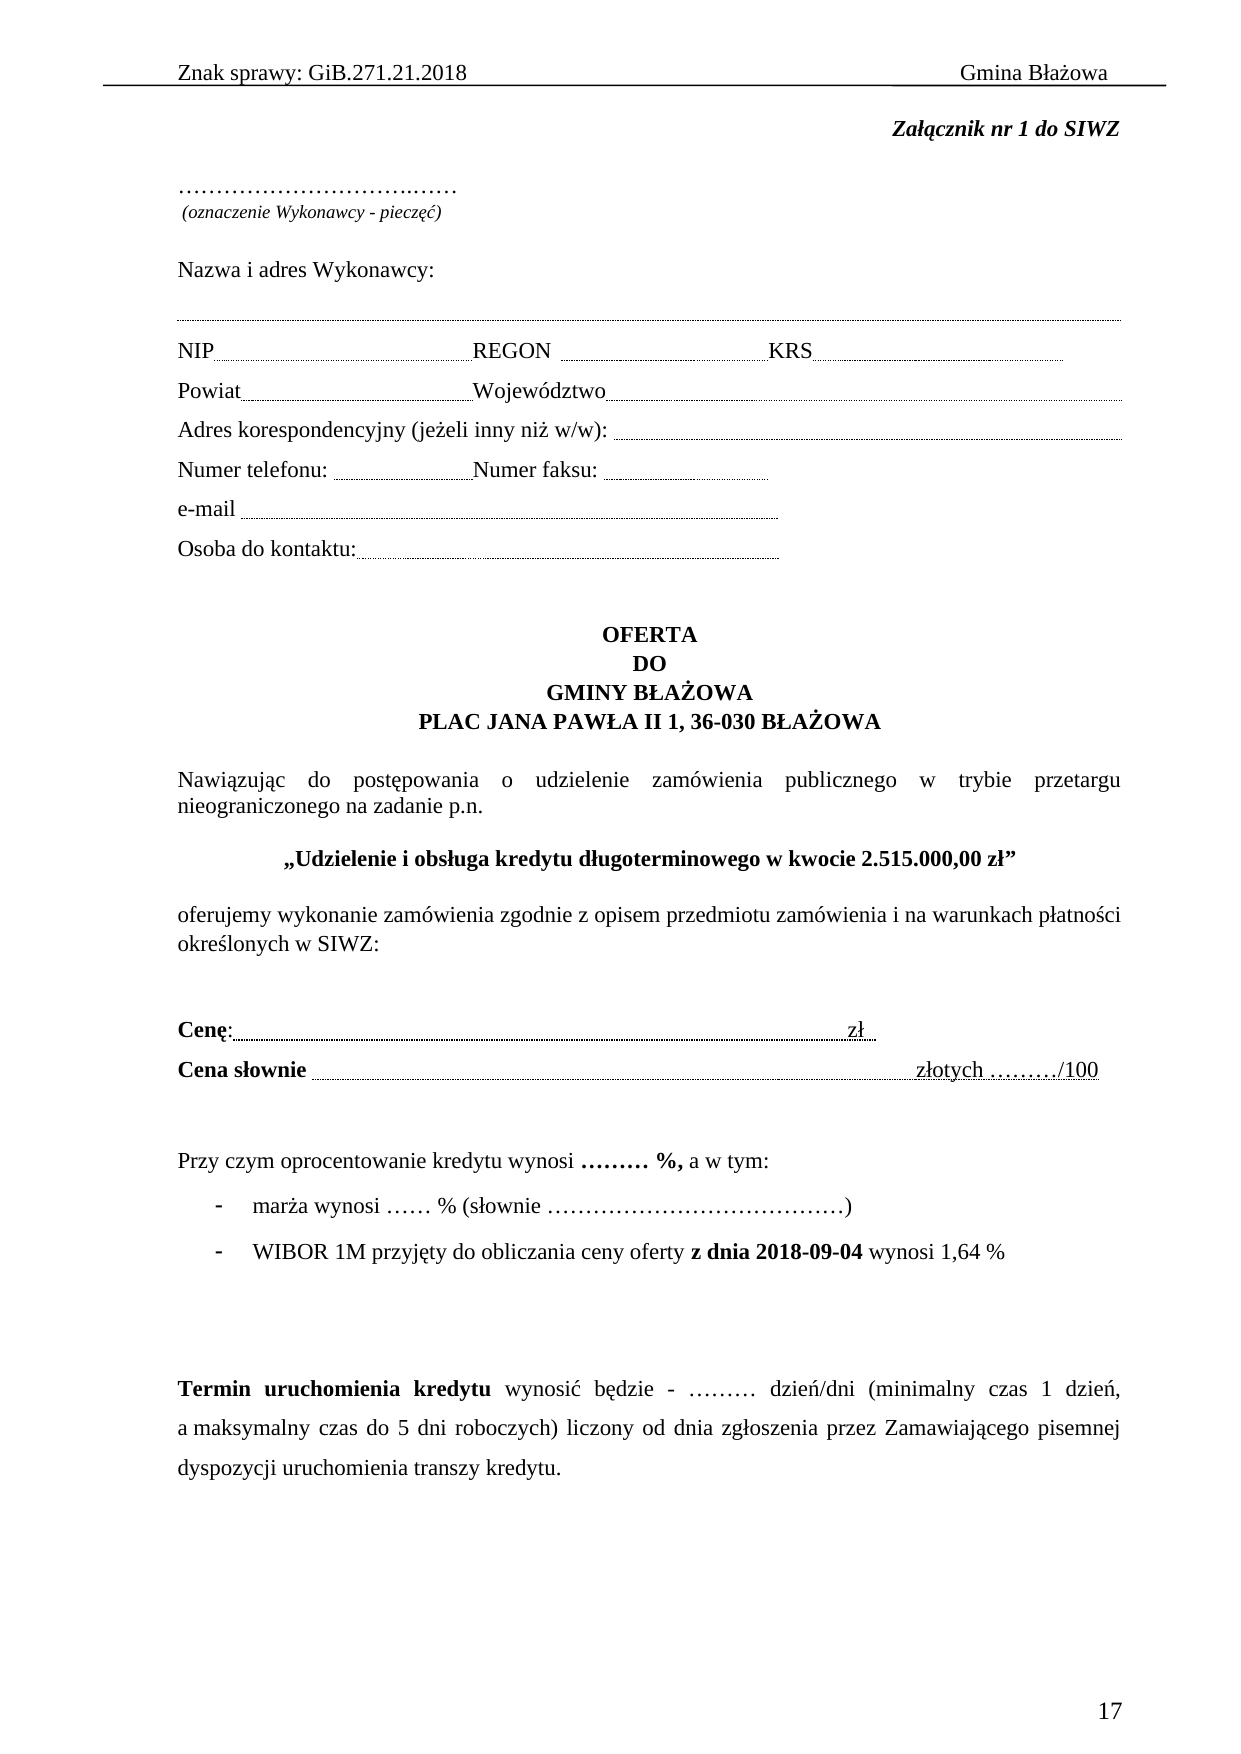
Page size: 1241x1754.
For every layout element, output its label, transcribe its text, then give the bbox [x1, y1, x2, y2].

text Osoba do kontaktu: [177, 534, 1122, 561]
text DO [177, 650, 1122, 677]
text Plac Jana Pawła II 1, 36-030 Błażowa [177, 708, 1122, 735]
text Nazwa i adres Wykonawcy: [177, 256, 1122, 282]
text ………………………….…… [177, 172, 1122, 199]
text Załącznik nr 1 do SIWZ [177, 114, 1122, 141]
text Przy czym oprocentowanie kredytu wynosi ……… %, a w tym: [177, 1147, 1122, 1173]
text NIP REGON KRS [177, 337, 1122, 363]
text „Udzielenie i obsługa kredytu długoterminowego w kwocie 2.515.000,00 zł” [177, 845, 1122, 872]
text Nawiązując do postępowania o udzielenie zamówienia publicznego w trybie przetargu nieograniczonego na zadanie p.n. [177, 766, 1122, 819]
text Numer telefonu: Numer faksu: [177, 456, 1122, 482]
text Cenę: zł [177, 1016, 1122, 1043]
text (oznaczenie Wykonawcy - pieczęć) [177, 201, 1122, 223]
text Adres korespondencyjny (jeżeli inny niż w/w): [177, 416, 1122, 442]
text oferujemy wykonanie zamówienia zgodnie z opisem przedmiotu zamówienia i na warunkach płatności określonych w SIWZ: [177, 901, 1122, 956]
text Cena słownie złotych ………/100 [177, 1056, 1122, 1082]
text e-mail [177, 495, 1122, 521]
text OFERTA [177, 621, 1122, 648]
list marża wynosi …… % (słownie …………………………………) [215, 1192, 1122, 1219]
list WIBOR 1M przyjęty do obliczania ceny oferty z dnia 2018-09-04 wynosi 1,64 % [215, 1238, 1122, 1264]
text Powiat Województwo [177, 377, 1122, 403]
text Termin uruchomienia kredytu wynosić będzie - ……… dzień/dni (minimalny czas 1 dzień, a maksymalny czas do 5 dni roboczych) liczony od dnia zgłoszenia przez Zamawiającego pisemnej dyspozycji uruchomienia transzy kredytu. [177, 1374, 1122, 1480]
text GmiNY Błażowa [177, 679, 1122, 706]
